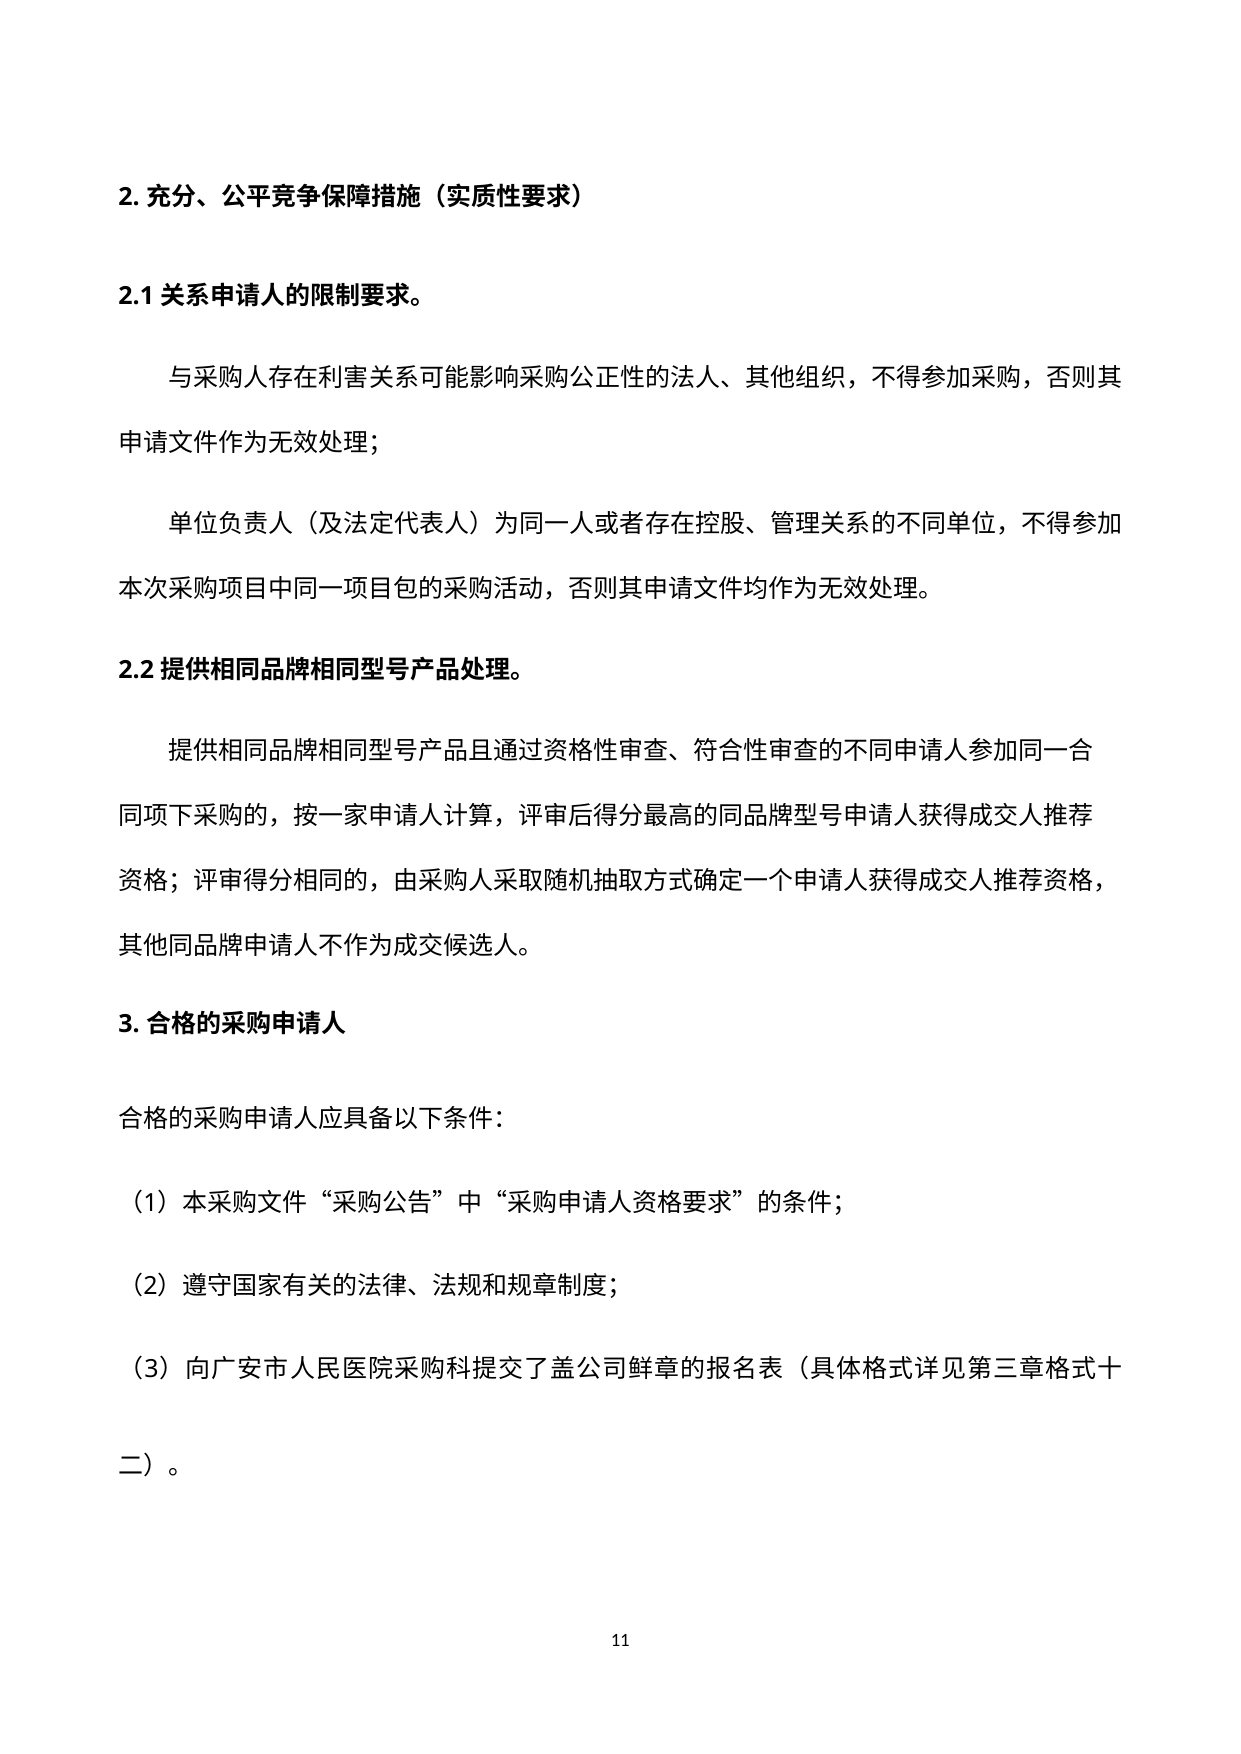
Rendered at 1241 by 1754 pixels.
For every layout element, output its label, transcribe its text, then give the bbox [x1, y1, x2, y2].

text 2.2 提供相同品牌相同型号产品处理。 [118, 635, 1122, 700]
text （3）向广安市人民医院采购科提交了盖公司鲜章的报名表（具体格式详见第三章格式十二）。 [118, 1334, 1122, 1496]
text （1）本采购文件“采购公告”中“采购申请人资格要求”的条件； [118, 1168, 1122, 1233]
text 合格的采购申请人应具备以下条件： [118, 1084, 1122, 1149]
text 提供相同品牌相同型号产品且通过资格性审查、符合性审查的不同申请人参加同一合同项下采购的，按一家申请人计算，评审后得分最高的同品牌型号申请人获得成交人推荐资格；评审得分相同的，由采购人采取随机抽取方式确定一个申请人获得成交人推荐资格，其他同品牌申请人不作为成交候选人。 [118, 716, 1100, 976]
text 与采购人存在利害关系可能影响采购公正性的法人、其他组织，不得参加采购，否则其申请文件作为无效处理； [118, 343, 1122, 473]
text 单位负责人（及法定代表人）为同一人或者存在控股、管理关系的不同单位，不得参加本次采购项目中同一项目包的采购活动，否则其申请文件均作为无效处理。 [118, 489, 1122, 619]
text （2）遵守国家有关的法律、法规和规章制度； [118, 1251, 1122, 1316]
text 2.1 关系申请人的限制要求。 [118, 261, 1122, 326]
subtitle 2. 充分、公平竞争保障措施（实质性要求） [118, 162, 1122, 227]
subtitle 合格的采购申请人 [118, 989, 1122, 1054]
